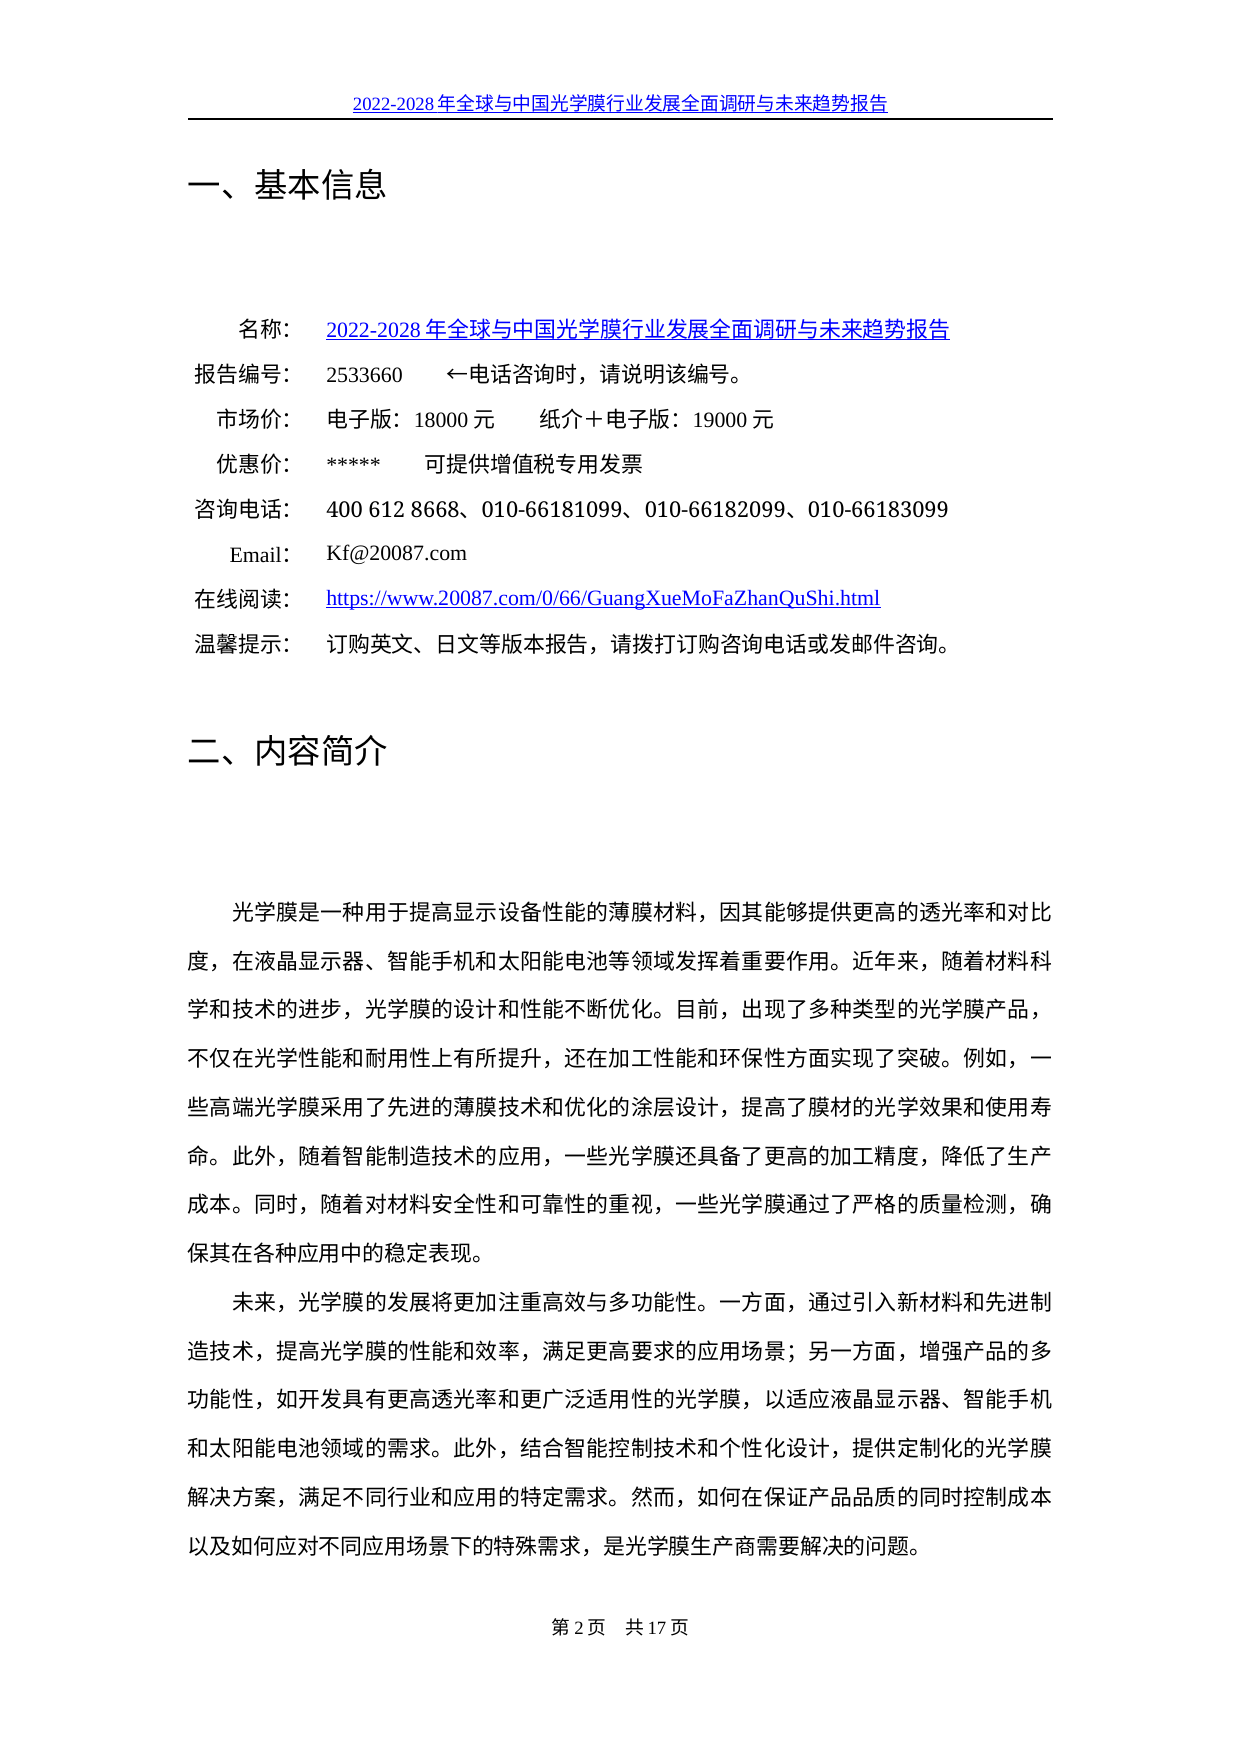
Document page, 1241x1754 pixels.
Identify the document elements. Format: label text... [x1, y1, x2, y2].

table_cell 市场价： [167, 402, 315, 447]
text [187, 894, 1053, 1561]
table_cell 咨询电话： [167, 492, 315, 537]
table_cell [315, 582, 1073, 627]
table_cell ***** 可提供增值税专用发票 [315, 447, 1073, 492]
table_cell Kf@20087.com [315, 537, 1073, 582]
table_cell 温馨提示： [167, 627, 315, 672]
table_header 2022-2028年全球与中国光学膜行业发展全面调研与未来趋势报告 [315, 312, 1073, 357]
table_cell 优惠价： [167, 447, 315, 492]
table_cell 400 612 8668、010-66181099、010-66182099、010-66183099 [315, 492, 1073, 537]
title 二、内容简介 [187, 717, 1053, 782]
table_cell Email： [167, 537, 315, 582]
title 一、基本信息 [187, 150, 1053, 215]
table_cell 订购英文、日文等版本报告，请拨打订购咨询电话或发邮件咨询。 [315, 627, 1073, 672]
table_cell 报告编号： [167, 357, 315, 402]
table_header 名称： [167, 312, 315, 357]
table_cell 2533660 ←电话咨询时，请说明该编号。 [315, 357, 1073, 402]
table_cell 在线阅读： [167, 582, 315, 627]
table_cell 电子版：18000 元 纸介＋电子版：19000 元 [315, 402, 1073, 447]
